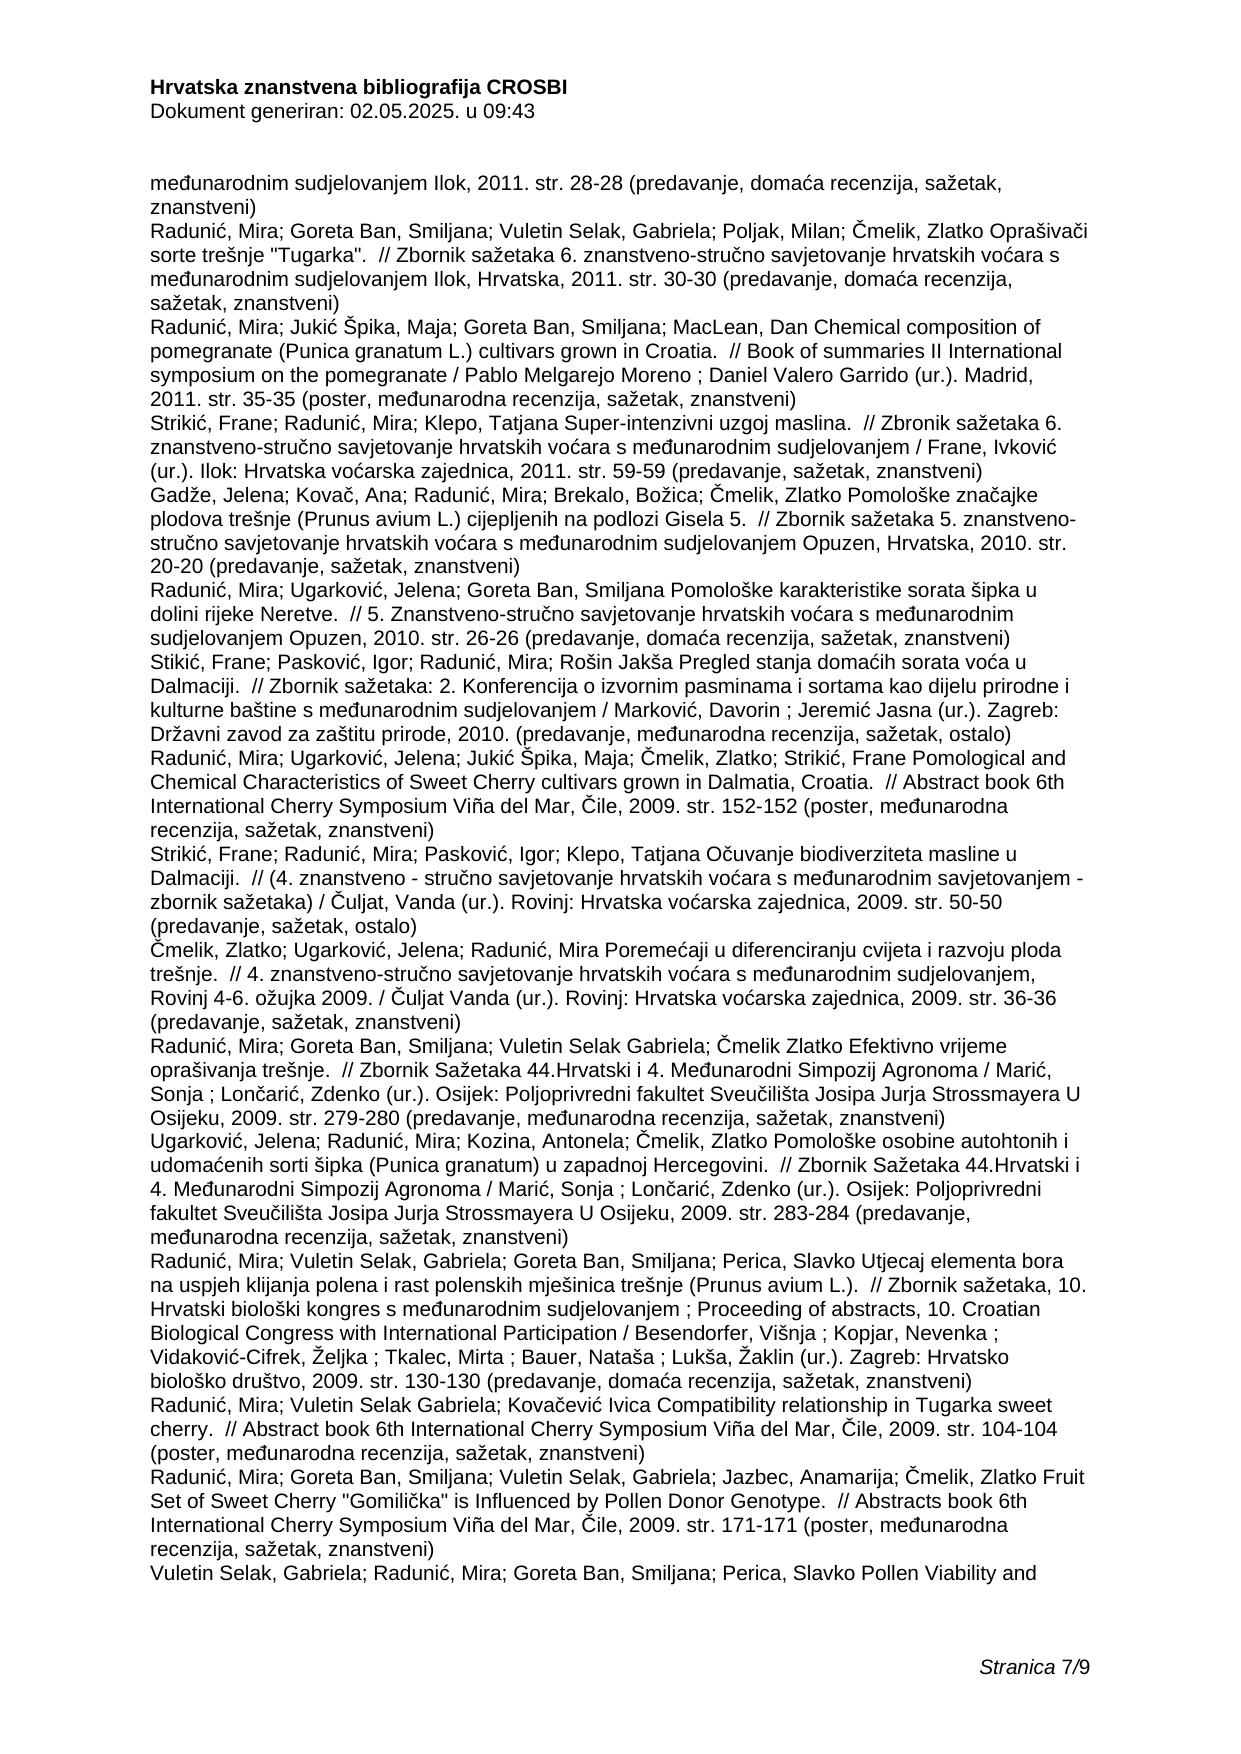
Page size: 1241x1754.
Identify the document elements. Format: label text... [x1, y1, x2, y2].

text Ugarković, Jelena; Radunić, Mira; Kozina, Antonela; Čmelik, Zlatko [150, 1129, 1090, 1249]
text Radunić, Mira; Ugarković, Jelena; Goreta Ban, Smiljana [150, 578, 1090, 650]
text Radunić, Mira; Goreta Ban, Smiljana; Vuletin Selak Gabriela; Čmelik Zlatko [150, 1033, 1090, 1129]
text Radunić, Mira; Ugarković, Jelena; Jukić Špika, Maja; Čmelik, Zlatko; Strikić, Frane [150, 746, 1090, 842]
text Strikić, Frane; Radunić, Mira; Klepo, Tatjana [150, 411, 1090, 482]
text Radunić, Mira; Vuletin Selak, Gabriela; Goreta Ban, Smiljana; Perica, Slavko [150, 1249, 1090, 1393]
text Radunić, Mira; Goreta Ban, Smiljana; Vuletin Selak, Gabriela; Jazbec, Anamarija; Čmelik, Zlatko [150, 1465, 1090, 1561]
text Radunić, Mira; Jukić Špika, Maja; Goreta Ban, Smiljana; MacLean, Dan [150, 315, 1090, 411]
text Stikić, Frane; Pasković, Igor; Radunić, Mira; Rošin Jakša [150, 650, 1090, 746]
text Čmelik, Zlatko; Ugarković, Jelena; Radunić, Mira [150, 938, 1090, 1033]
text Radunić, Mira; Goreta Ban, Smiljana; Vuletin Selak, Gabriela; Poljak, Milan; Čmelik, Zlatko [150, 219, 1090, 315]
text Gadže, Jelena; Kovač, Ana; Radunić, Mira; Brekalo, Božica; Čmelik, Zlatko [150, 482, 1090, 578]
text Strikić, Frane; Radunić, Mira; Pasković, Igor; Klepo, Tatjana [150, 842, 1090, 938]
text Radunić, Mira; Vuletin Selak Gabriela; Kovačević Ivica [150, 1393, 1090, 1465]
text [150, 1561, 1090, 1584]
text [150, 171, 1090, 219]
